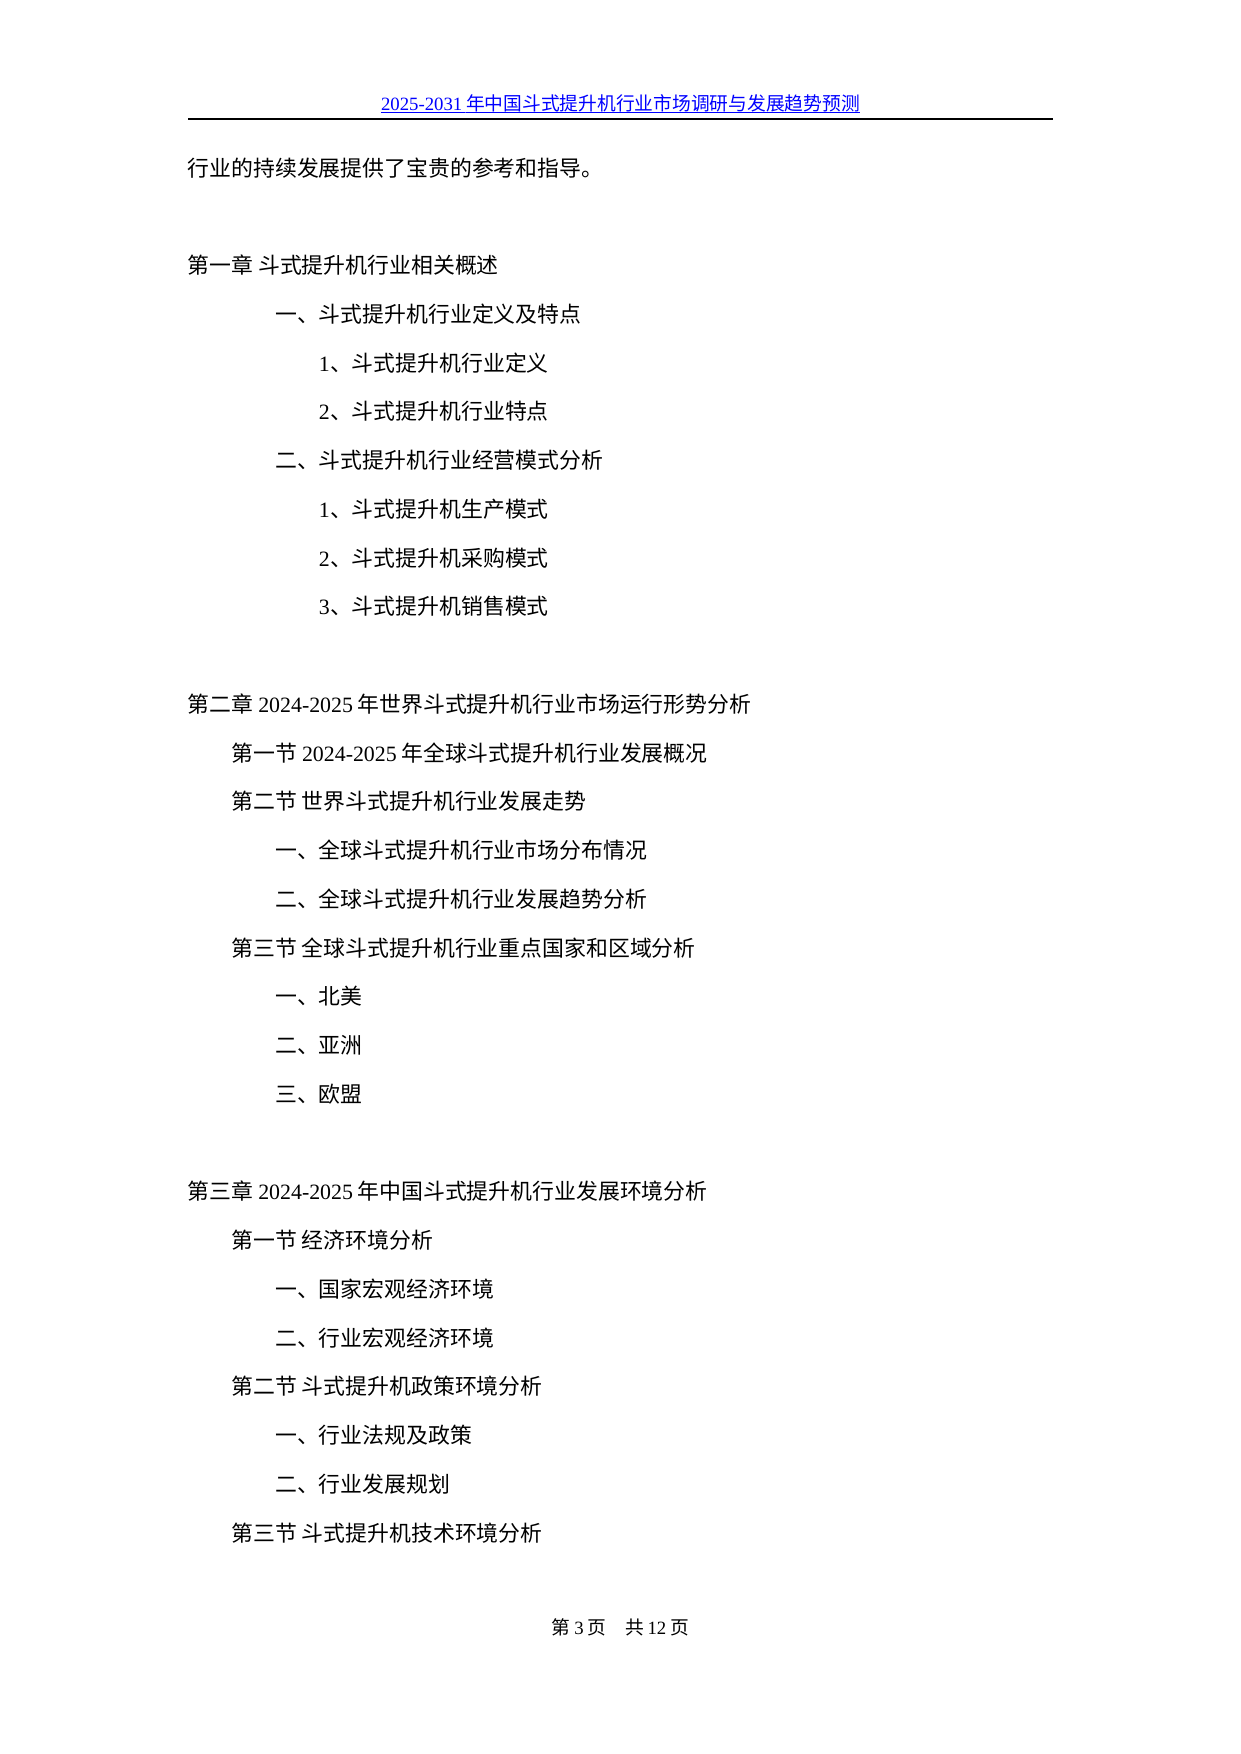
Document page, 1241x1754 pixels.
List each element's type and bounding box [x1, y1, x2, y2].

text [187, 150, 1053, 1548]
